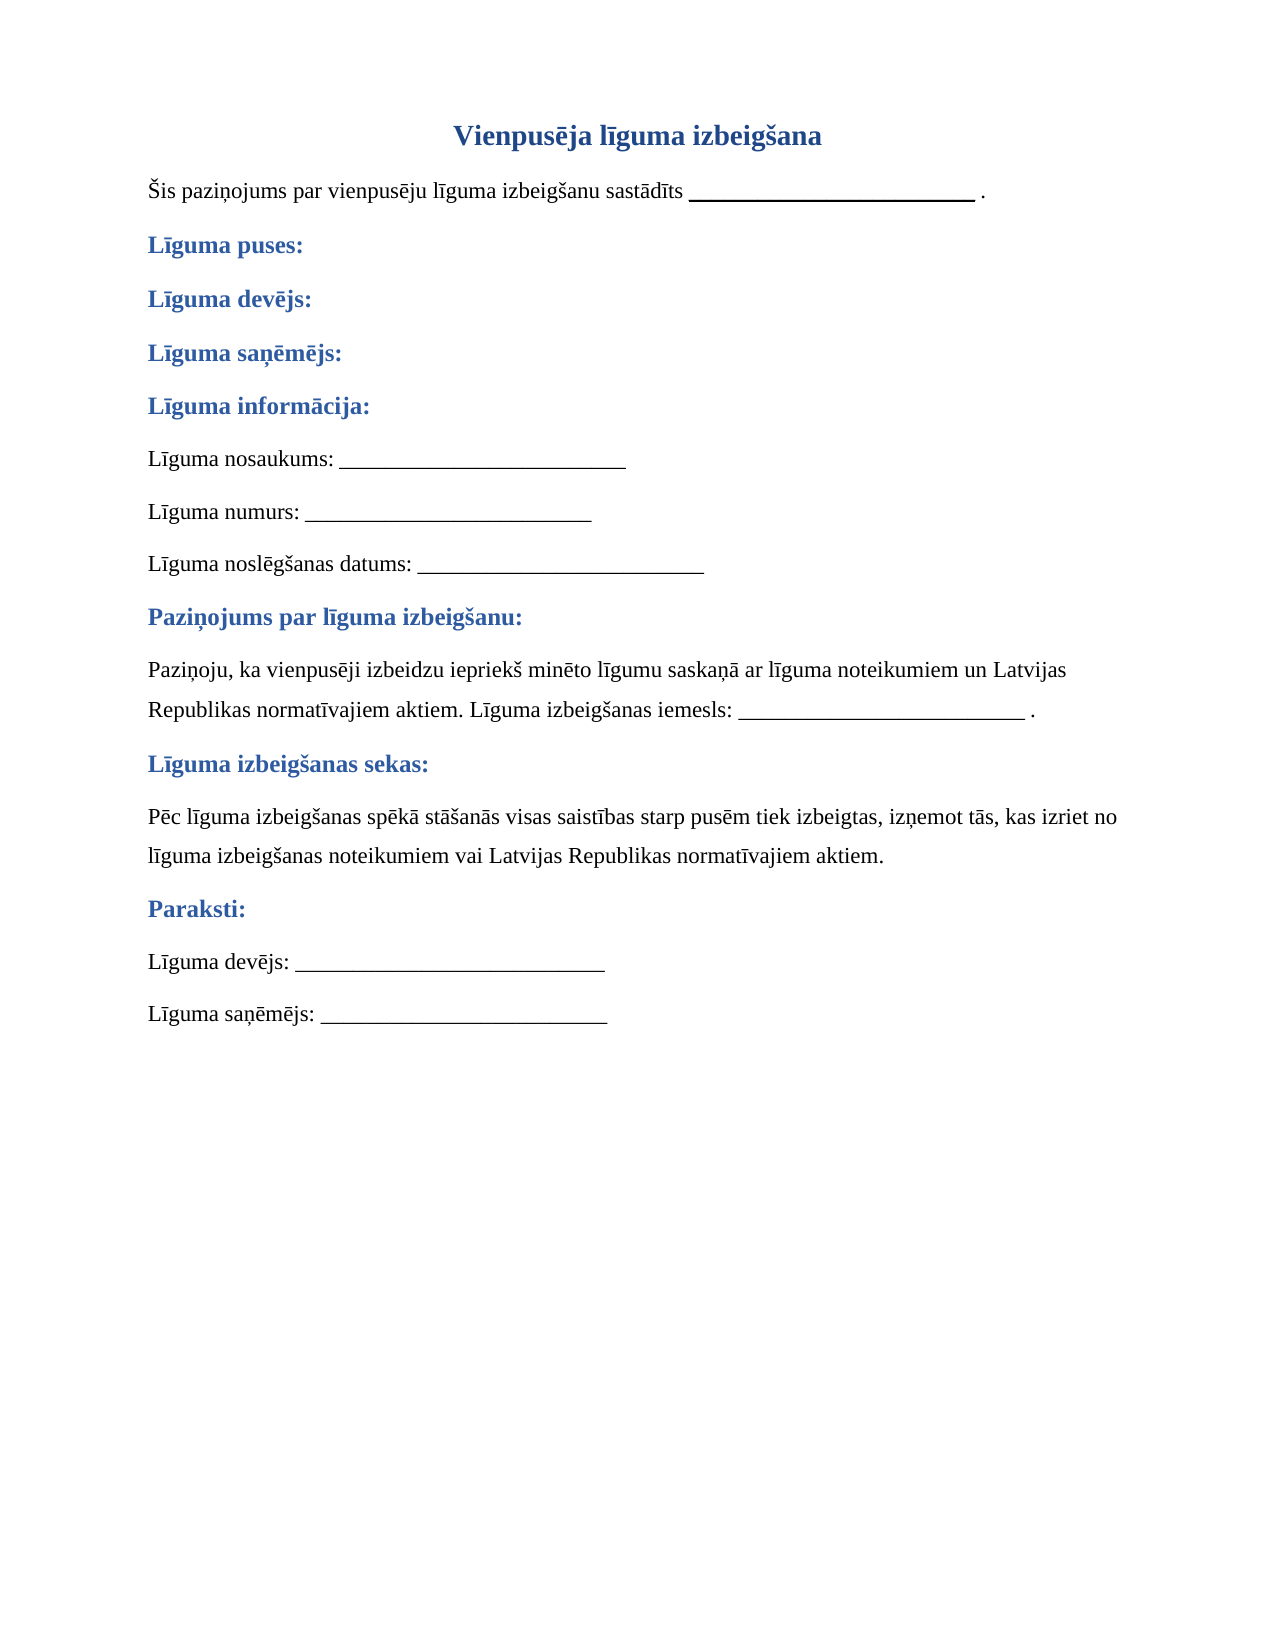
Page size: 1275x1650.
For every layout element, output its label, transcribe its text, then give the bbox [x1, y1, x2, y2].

text Līguma saņēmējs: _________________________ [148, 1000, 1127, 1026]
text Līguma saņēmējs: [148, 338, 1127, 366]
text Līguma numurs: _________________________ [148, 498, 1127, 524]
text Vienpusēja līguma izbeigšana [148, 118, 1127, 152]
text Paziņoju, ka vienpusēji izbeidzu iepriekš minēto līgumu saskaņā ar līguma noteikumiem un Latvijas Republikas normatīvajiem aktiem. Līguma izbeigšanas iemesls: _________________________ . [148, 656, 1127, 723]
text Līguma devējs: ___________________________ [148, 948, 1127, 974]
text Paziņojums par līguma izbeigšanu: [148, 602, 1127, 631]
text Paraksti: [148, 894, 1127, 923]
text Līguma nosaukums: _________________________ [148, 445, 1127, 472]
text Pēc līguma izbeigšanas spēkā stāšanās visas saistības starp pusēm tiek izbeigtas, izņemot tās, kas izriet no līguma izbeigšanas noteikumiem vai Latvijas Republikas normatīvajiem aktiem. [148, 803, 1127, 869]
text Līguma izbeigšanas sekas: [148, 749, 1127, 778]
text Šis paziņojums par vienpusēju līguma izbeigšanu sastādīts _________________________ . [148, 177, 1127, 204]
text Līguma devējs: [148, 284, 1127, 312]
text Līguma puses: [148, 230, 1127, 259]
text Līguma noslēgšanas datums: _________________________ [148, 550, 1127, 576]
text Līguma informācija: [148, 391, 1127, 420]
